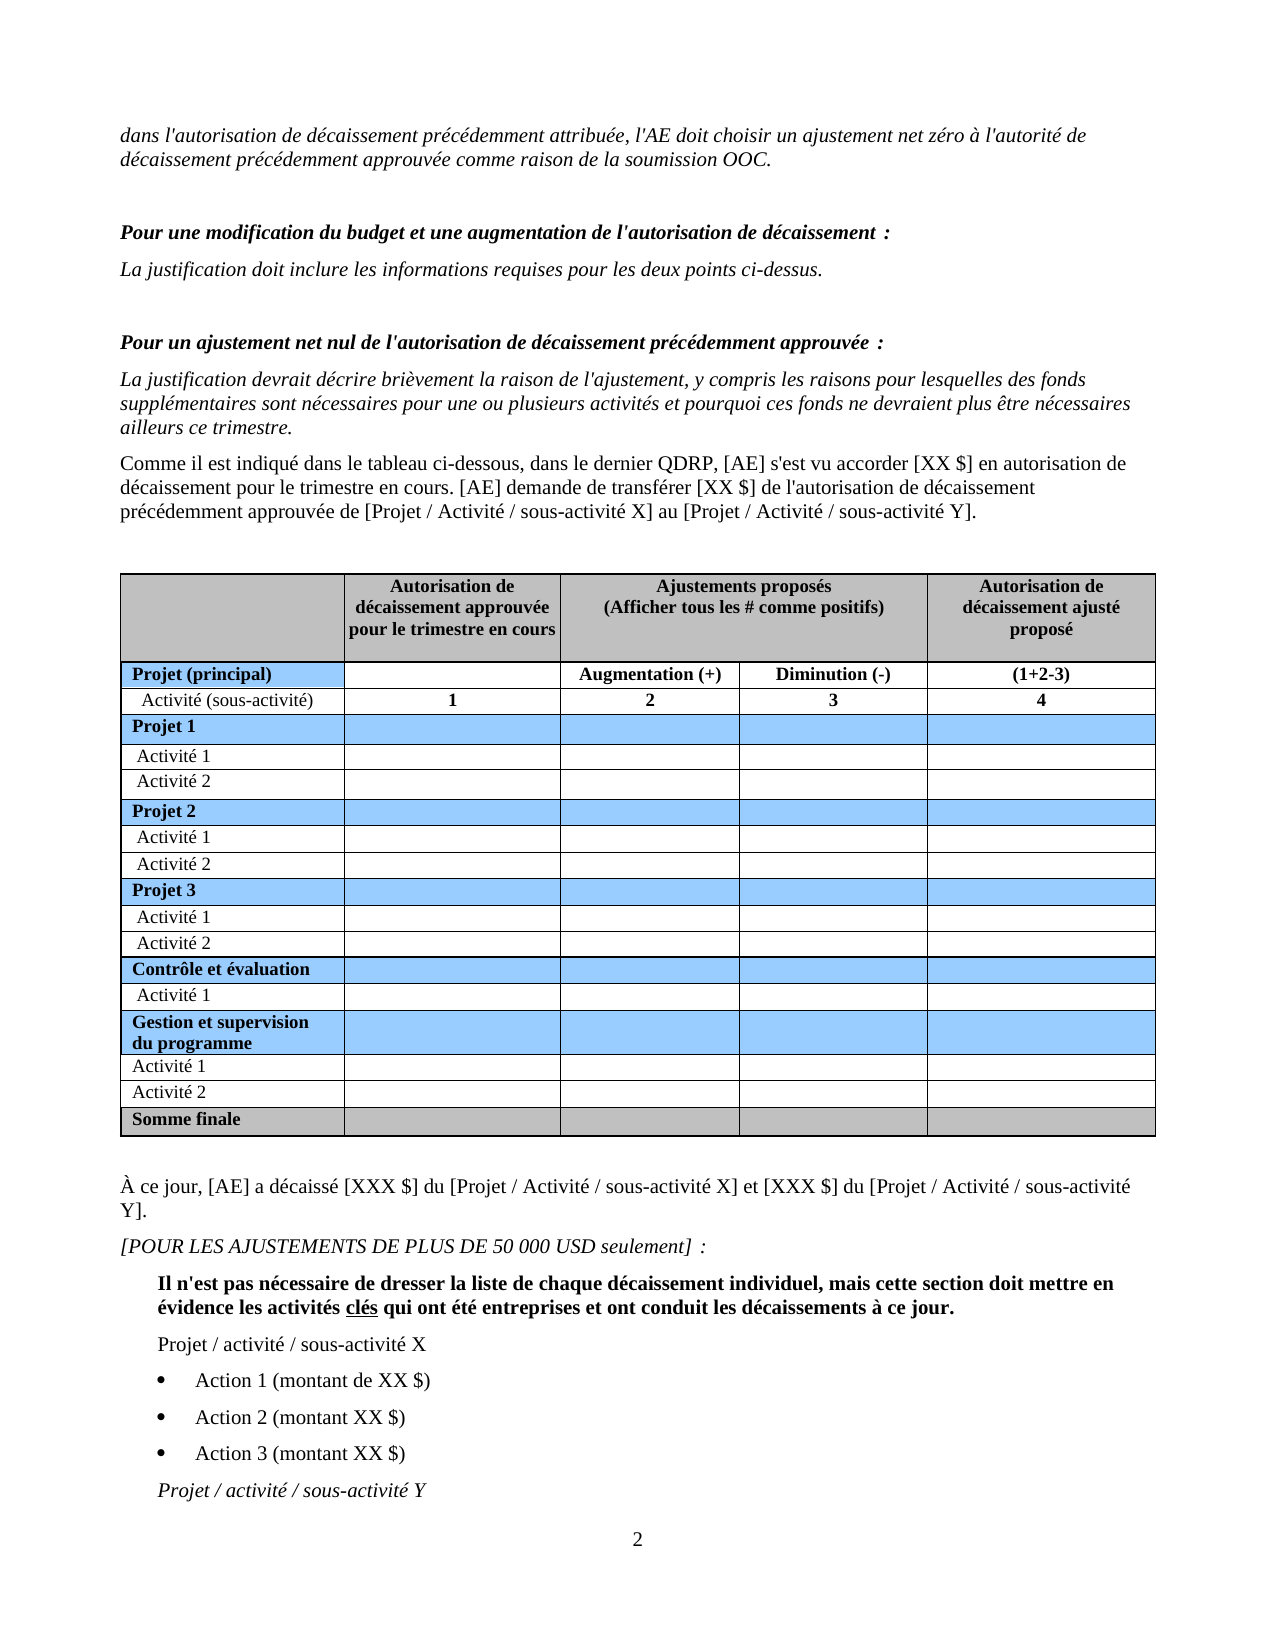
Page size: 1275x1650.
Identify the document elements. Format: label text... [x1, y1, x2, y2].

table_cell [345, 1108, 560, 1135]
table_cell [928, 800, 1155, 825]
table_cell [928, 879, 1155, 905]
table_cell [740, 770, 927, 798]
text La justification doit inclure les informations requises pour les deux points ci-dessus. [120, 257, 1155, 281]
table_cell [561, 932, 739, 956]
table_cell [740, 1108, 927, 1135]
table_cell [345, 800, 560, 825]
text Comme il est indiqué dans le tableau ci-dessous, dans le dernier QDRP, [AE] s'est vu accorder [XX $] en autorisation de décaissement pour le trimestre en cours. [AE] demande de transférer [XX $] de l'autorisation de décaissement précédemment approuvée de [Projet / Activité / sous-activité X] au [Projet / Activité / sous-activité Y]. [120, 451, 1155, 523]
table_cell Contrôle et évaluation [122, 958, 344, 983]
table_cell [561, 1108, 739, 1135]
table_cell [740, 800, 927, 825]
table_cell [561, 906, 739, 931]
table_cell Activité 2 [122, 770, 344, 798]
table_cell [928, 984, 1155, 1009]
text À ce jour, [AE] a décaissé [XXX $] du [Projet / Activité / sous-activité X] et [XXX $] du [Projet / Activité / sous-activité Y]. [120, 1174, 1155, 1222]
table_cell [740, 879, 927, 905]
text [POUR LES AJUSTEMENTS DE PLUS DE 50 000 USD seulement] : [120, 1234, 1155, 1258]
table_cell 2 [561, 689, 739, 714]
table_cell [345, 1081, 560, 1107]
table_cell [345, 958, 560, 983]
list Action 3 (montant XX $) [157, 1441, 1155, 1465]
table_cell [345, 715, 560, 744]
table_cell [345, 1011, 560, 1054]
table_cell [561, 984, 739, 1009]
list Action 1 (montant de XX $) [157, 1368, 1155, 1392]
table_cell [740, 906, 927, 931]
table_cell [928, 1055, 1155, 1080]
table_cell Activité 2 [121, 1081, 344, 1107]
table_cell Activité (sous-activité) [122, 689, 344, 714]
table_cell [928, 906, 1155, 931]
table_cell Activité 1 [122, 906, 344, 931]
table_header Autorisation de décaissement ajusté proposé [928, 575, 1155, 661]
table_cell Gestion et supervision du programme [122, 1011, 344, 1054]
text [120, 123, 1155, 171]
table_cell [561, 853, 739, 878]
table_cell [928, 1011, 1155, 1054]
table_cell [928, 715, 1155, 744]
table_cell 3 [740, 689, 927, 714]
table_cell Activité 2 [122, 853, 344, 878]
table_cell 4 [928, 689, 1155, 714]
table_cell Activité 1 [122, 826, 344, 852]
text La justification devrait décrire brièvement la raison de l'ajustement, y compris les raisons pour lesquelles des fonds supplémentaires sont nécessaires pour une ou plusieurs activités et pourquoi ces fonds ne devraient plus être nécessaires ailleurs ce trimestre. [120, 367, 1155, 439]
table_cell [928, 958, 1155, 983]
text Pour un ajustement net nul de l'autorisation de décaissement précédemment approuvée : [120, 330, 1155, 354]
table_cell [740, 853, 927, 878]
table_cell (1+2-3) [928, 663, 1155, 687]
table_cell [345, 879, 560, 905]
table_cell [345, 663, 560, 687]
table_cell 1 [345, 689, 560, 714]
table_cell [345, 906, 560, 931]
table_cell [928, 1108, 1155, 1135]
table_cell Activité 1 [121, 1055, 344, 1080]
table_cell [740, 1081, 927, 1107]
table_cell Projet 3 [122, 879, 344, 905]
table_header Autorisation de décaissement approuvée pour le trimestre en cours [345, 575, 560, 661]
table_cell [928, 826, 1155, 852]
table_cell [345, 745, 560, 769]
table_cell [928, 1081, 1155, 1107]
table_cell Augmentation (+) [561, 663, 739, 687]
table_cell [740, 932, 927, 956]
table_cell [928, 853, 1155, 878]
table_cell [740, 1055, 927, 1080]
table_cell [561, 1081, 739, 1107]
table_cell [561, 879, 739, 905]
table_header Ajustements proposés (Afficher tous les # comme positifs) [561, 575, 927, 661]
table_cell [345, 984, 560, 1009]
text Projet / activité / sous-activité Y [157, 1478, 1155, 1502]
table_cell [345, 1055, 560, 1080]
table_cell Somme finale [122, 1108, 344, 1135]
text Il n'est pas nécessaire de dresser la liste de chaque décaissement individuel, mais cette section doit mettre en évidence les activités clés qui ont été entreprises et ont conduit les décaissements à ce jour. [157, 1271, 1155, 1319]
table_cell Activité 2 [122, 932, 344, 956]
table_cell [561, 958, 739, 983]
table_cell [928, 932, 1155, 956]
table_cell [345, 770, 560, 798]
table_cell [561, 1055, 739, 1080]
table_cell Projet (principal) [122, 663, 344, 687]
table_cell [561, 800, 739, 825]
table_cell [740, 1011, 927, 1054]
table_cell [561, 770, 739, 798]
table_cell Projet 2 [122, 800, 344, 825]
table_cell [740, 745, 927, 769]
table_cell Activité 1 [122, 984, 344, 1009]
table_cell Projet 1 [122, 715, 344, 744]
table_cell [740, 958, 927, 983]
table_cell [740, 826, 927, 852]
table_header [121, 575, 344, 661]
table_cell [928, 745, 1155, 769]
table_cell [561, 745, 739, 769]
table_cell [740, 984, 927, 1009]
table_cell [928, 770, 1155, 798]
table_cell [740, 715, 927, 744]
text Pour une modification du budget et une augmentation de l'autorisation de décaissement : [120, 220, 1155, 244]
table_cell Activité 1 [122, 745, 344, 769]
table_cell [561, 715, 739, 744]
list Action 2 (montant XX $) [157, 1404, 1155, 1429]
table_cell Diminution (-) [740, 663, 927, 687]
table_cell [561, 1011, 739, 1054]
table_cell [345, 932, 560, 956]
table_cell [561, 826, 739, 852]
table_cell [345, 826, 560, 852]
table_cell [345, 853, 560, 878]
text Projet / activité / sous-activité X [157, 1331, 1155, 1356]
